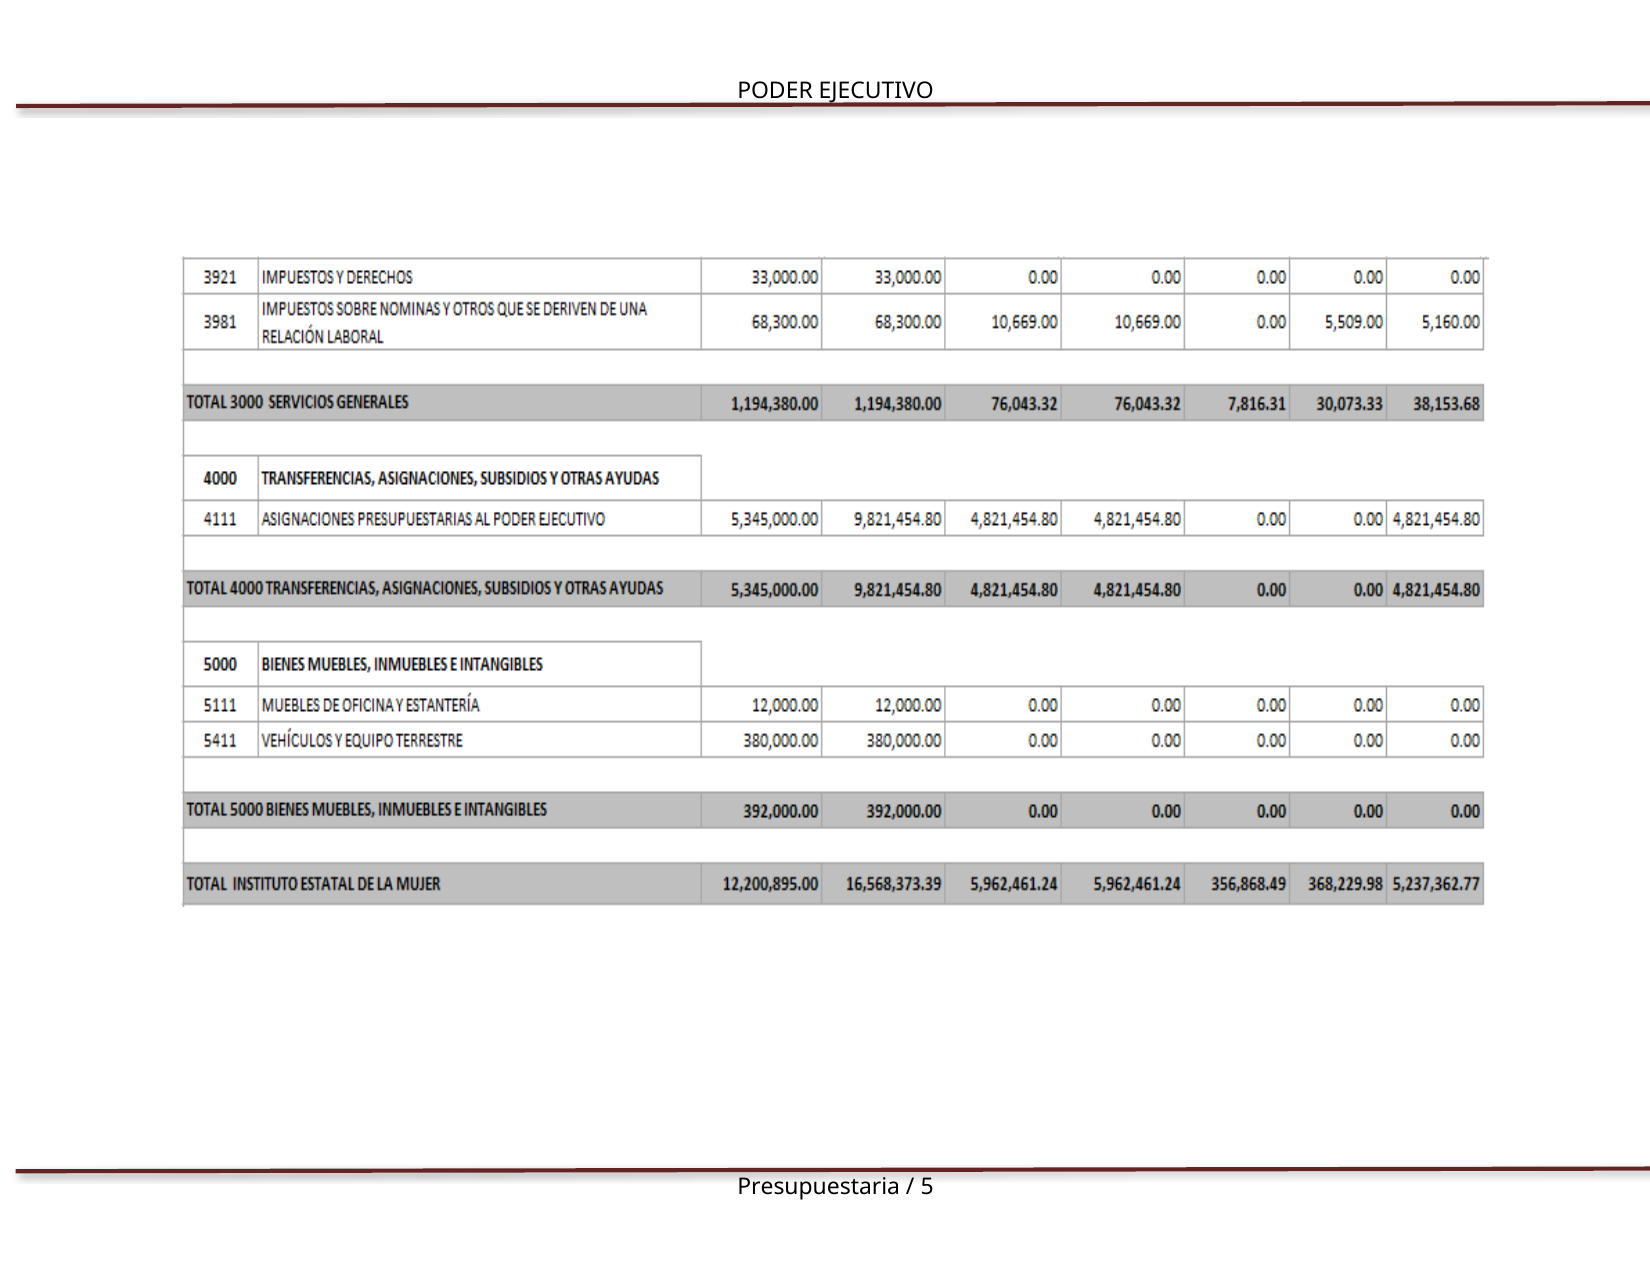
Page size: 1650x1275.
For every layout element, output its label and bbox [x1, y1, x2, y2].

picture [181, 256, 1490, 907]
